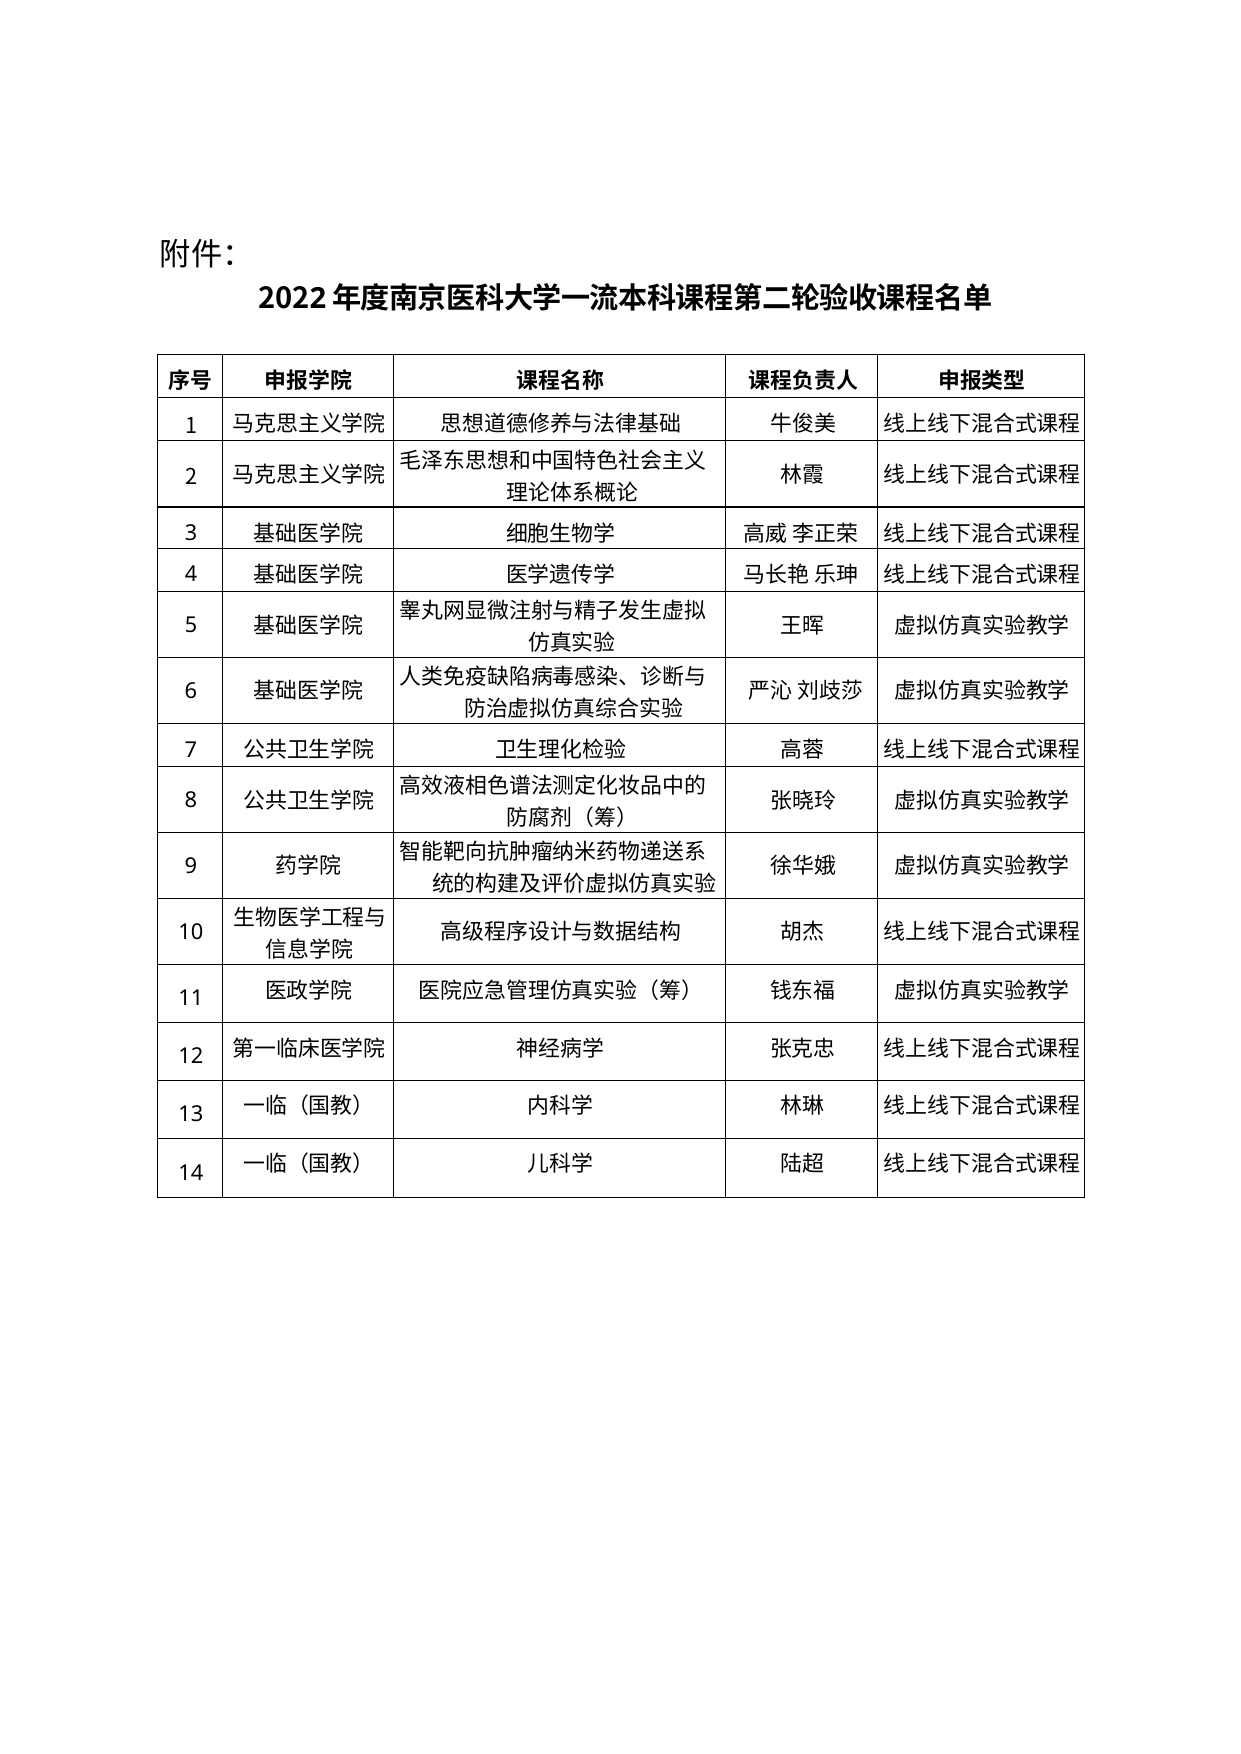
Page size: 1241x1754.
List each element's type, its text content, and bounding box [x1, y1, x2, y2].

table_header 申报学院 [223, 355, 393, 397]
table_cell 智能靶向抗肿瘤纳米药物递送系统的构建及评价虚拟仿真实验 [394, 833, 725, 898]
table_cell 严沁 刘歧莎 [726, 658, 877, 723]
table_header 课程负责人 [726, 355, 877, 397]
table_cell 线上线下混合式课程 [878, 899, 1084, 964]
table_cell 公共卫生学院 [223, 724, 393, 766]
table_cell 基础医学院 [223, 549, 393, 591]
table_cell 1 [158, 398, 222, 440]
table_cell 陆超 [726, 1139, 877, 1197]
table_cell 一临（国教） [223, 1081, 393, 1138]
table_cell 徐华娥 [726, 833, 877, 898]
table_cell 王晖 [726, 592, 877, 657]
table_cell 一临（国教） [223, 1139, 393, 1197]
table_cell 钱东福 [726, 965, 877, 1022]
table_cell 胡杰 [726, 899, 877, 964]
table_cell 林霞 [726, 441, 877, 506]
table_cell 虚拟仿真实验教学 [878, 658, 1084, 723]
table_header 申报类型 [878, 355, 1084, 397]
table_cell 基础医学院 [223, 508, 393, 547]
table_cell 马克思主义学院 [223, 398, 393, 440]
table_cell 牛俊美 [726, 398, 877, 440]
table_cell 13 [158, 1081, 222, 1138]
table_cell 细胞生物学 [394, 508, 725, 547]
table_cell 5 [158, 592, 222, 657]
table_cell 林琳 [726, 1081, 877, 1138]
table_cell 线上线下混合式课程 [878, 724, 1084, 766]
table_cell 线上线下混合式课程 [878, 398, 1084, 440]
table_cell 7 [158, 724, 222, 766]
table_cell 虚拟仿真实验教学 [878, 833, 1084, 898]
table_cell 毛泽东思想和中国特色社会主义理论体系概论 [394, 441, 725, 506]
table_cell 虚拟仿真实验教学 [878, 767, 1084, 832]
table_cell 第一临床医学院 [223, 1023, 393, 1080]
table_cell 高级程序设计与数据结构 [394, 899, 725, 964]
table_cell 公共卫生学院 [223, 767, 393, 832]
table_cell 6 [158, 658, 222, 723]
table_cell 12 [158, 1023, 222, 1080]
table_cell 线上线下混合式课程 [878, 508, 1084, 547]
table_cell 线上线下混合式课程 [878, 441, 1084, 506]
table_cell 线上线下混合式课程 [878, 1139, 1084, 1197]
table_cell 3 [158, 508, 222, 547]
table_cell 医院应急管理仿真实验（筹） [394, 965, 725, 1022]
table_cell 睾丸网显微注射与精子发生虚拟仿真实验 [394, 592, 725, 657]
table_cell 思想道德修养与法律基础 [394, 398, 725, 440]
table_cell 内科学 [394, 1081, 725, 1138]
table_cell 4 [158, 549, 222, 591]
table_cell 神经病学 [394, 1023, 725, 1080]
table_cell 马克思主义学院 [223, 441, 393, 506]
table_cell 9 [158, 833, 222, 898]
table_cell 线上线下混合式课程 [878, 549, 1084, 591]
table_cell 14 [158, 1139, 222, 1197]
table_cell 医学遗传学 [394, 549, 725, 591]
table_cell 高效液相色谱法测定化妆品中的防腐剂（筹） [394, 767, 725, 832]
table_cell 11 [158, 965, 222, 1022]
table_cell 人类免疫缺陷病毒感染、诊断与防治虚拟仿真综合实验 [394, 658, 725, 723]
table_cell 线上线下混合式课程 [878, 1023, 1084, 1080]
table_header 序号 [158, 355, 222, 397]
table_cell 医政学院 [223, 965, 393, 1022]
table_cell 8 [158, 767, 222, 832]
table_cell 基础医学院 [223, 592, 393, 657]
table_cell 虚拟仿真实验教学 [878, 592, 1084, 657]
table_cell 药学院 [223, 833, 393, 898]
table_cell 10 [158, 899, 222, 964]
table_cell 高威 李正荣 [726, 508, 877, 547]
table_cell 2 [158, 441, 222, 506]
table_cell 虚拟仿真实验教学 [878, 965, 1084, 1022]
table_cell 基础医学院 [223, 658, 393, 723]
table_cell 生物医学工程与信息学院 [223, 899, 393, 964]
text 2022年度南京医科大学一流本科课程第二轮验收课程名单 [146, 274, 1096, 317]
table_cell 马长艳 乐珅 [726, 549, 877, 591]
table_cell 张晓玲 [726, 767, 877, 832]
table_cell 高蓉 [726, 724, 877, 766]
table_cell 卫生理化检验 [394, 724, 725, 766]
text 附件： [159, 229, 1096, 274]
table_cell 线上线下混合式课程 [878, 1081, 1084, 1138]
table_cell 张克忠 [726, 1023, 877, 1080]
table_header 课程名称 [394, 355, 725, 397]
table_cell 儿科学 [394, 1139, 725, 1197]
